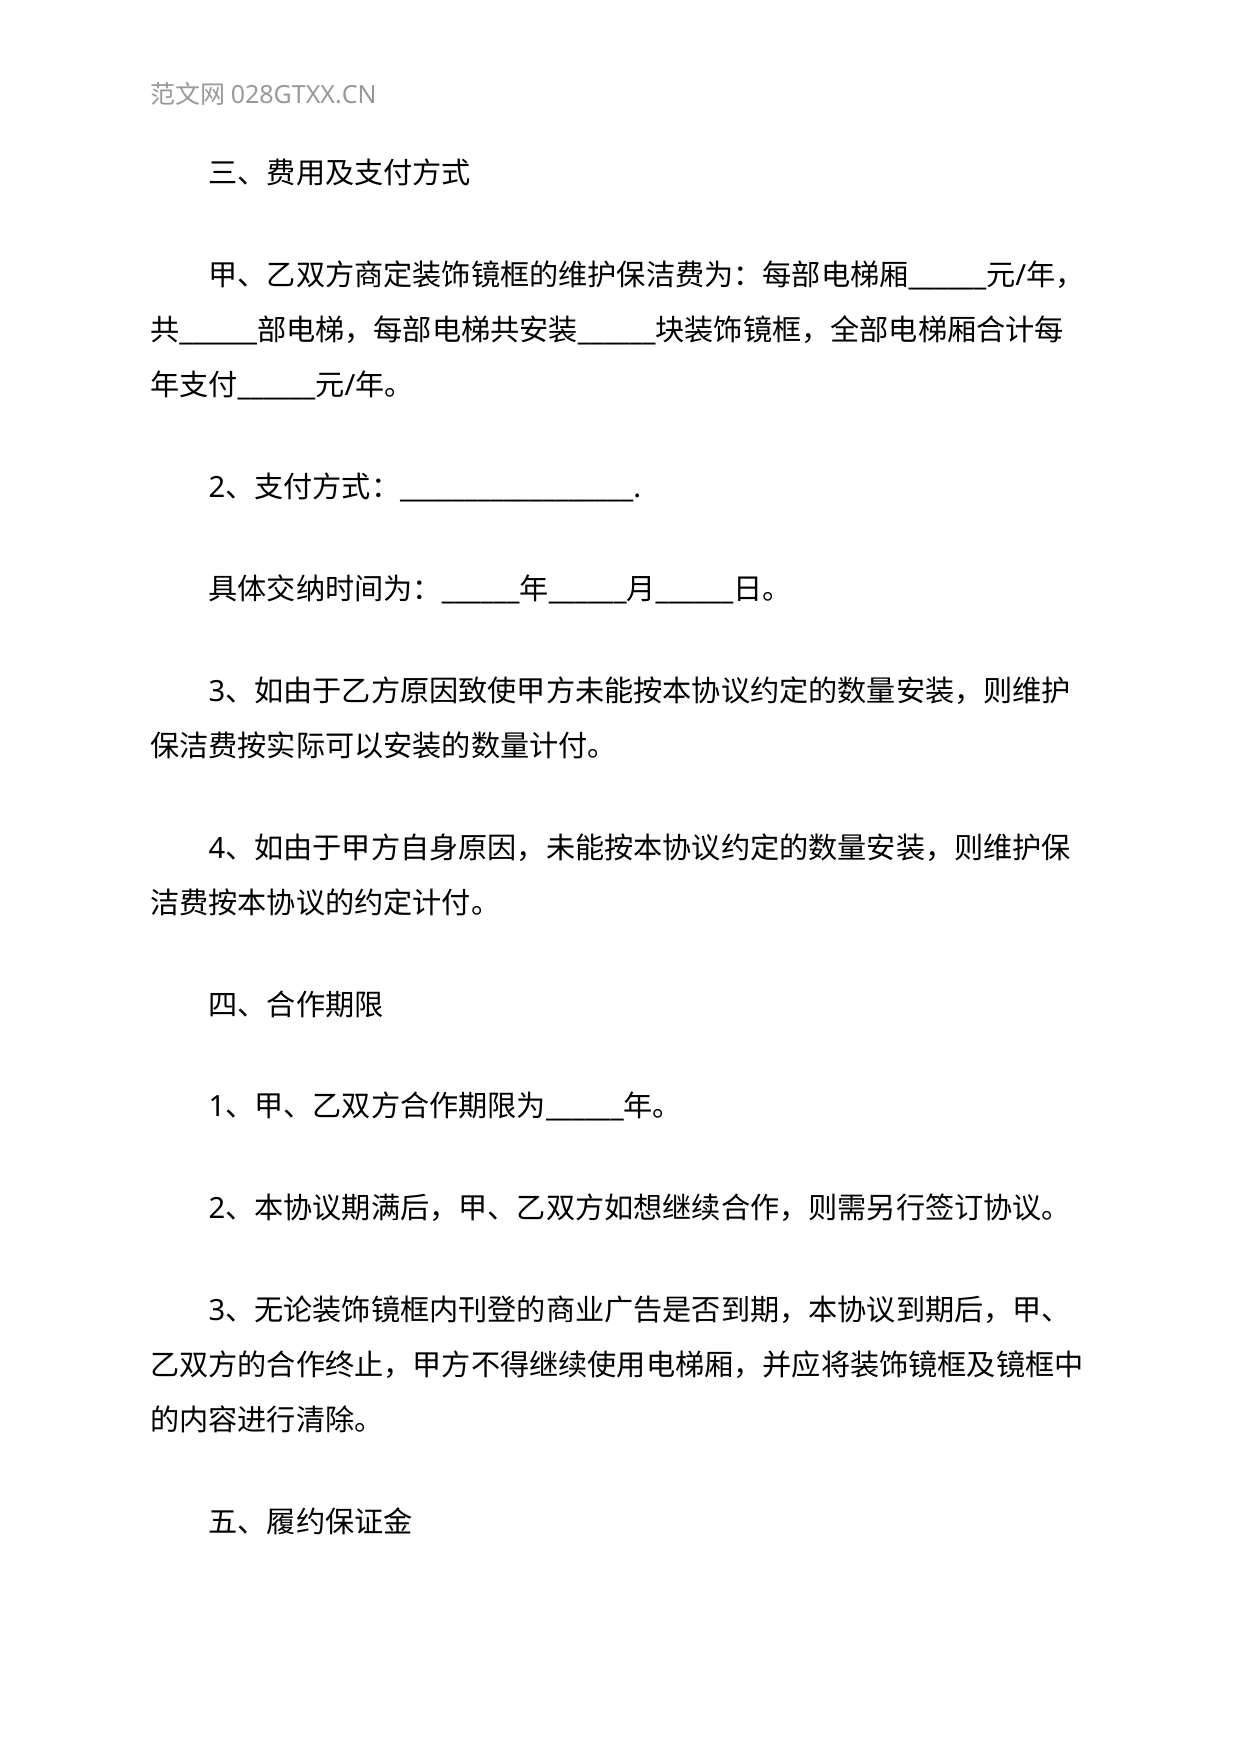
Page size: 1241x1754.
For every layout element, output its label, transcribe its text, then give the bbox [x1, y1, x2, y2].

text 具体交纳时间为：______年______月______日。 [150, 566, 1090, 608]
text 五、履约保证金 [150, 1499, 1090, 1541]
text 3、无论装饰镜框内刊登的商业广告是否到期，本协议到期后，甲、乙双方的合作终止，甲方不得继续使用电梯厢，并应将装饰镜框及镜框中的内容进行清除。 [150, 1287, 1090, 1439]
text 1、甲、乙双方合作期限为______年。 [150, 1083, 1090, 1125]
text 甲、乙双方商定装饰镜框的维护保洁费为：每部电梯厢______元/年，共______部电梯，每部电梯共安装______块装饰镜框，全部电梯厢合计每年支付______元/年。 [150, 252, 1090, 404]
text 2、支付方式：__________________. [150, 464, 1090, 506]
text 四、合作期限 [150, 981, 1090, 1023]
text 4、如由于甲方自身原因，未能按本协议约定的数量安装，则维护保洁费按本协议的约定计付。 [150, 824, 1090, 922]
text 2、本协议期满后，甲、乙双方如想继续合作，则需另行签订协议。 [150, 1185, 1090, 1227]
text 三、费用及支付方式 [150, 150, 1090, 192]
text 3、如由于乙方原因致使甲方未能按本协议约定的数量安装，则维护保洁费按实际可以安装的数量计付。 [150, 668, 1090, 765]
